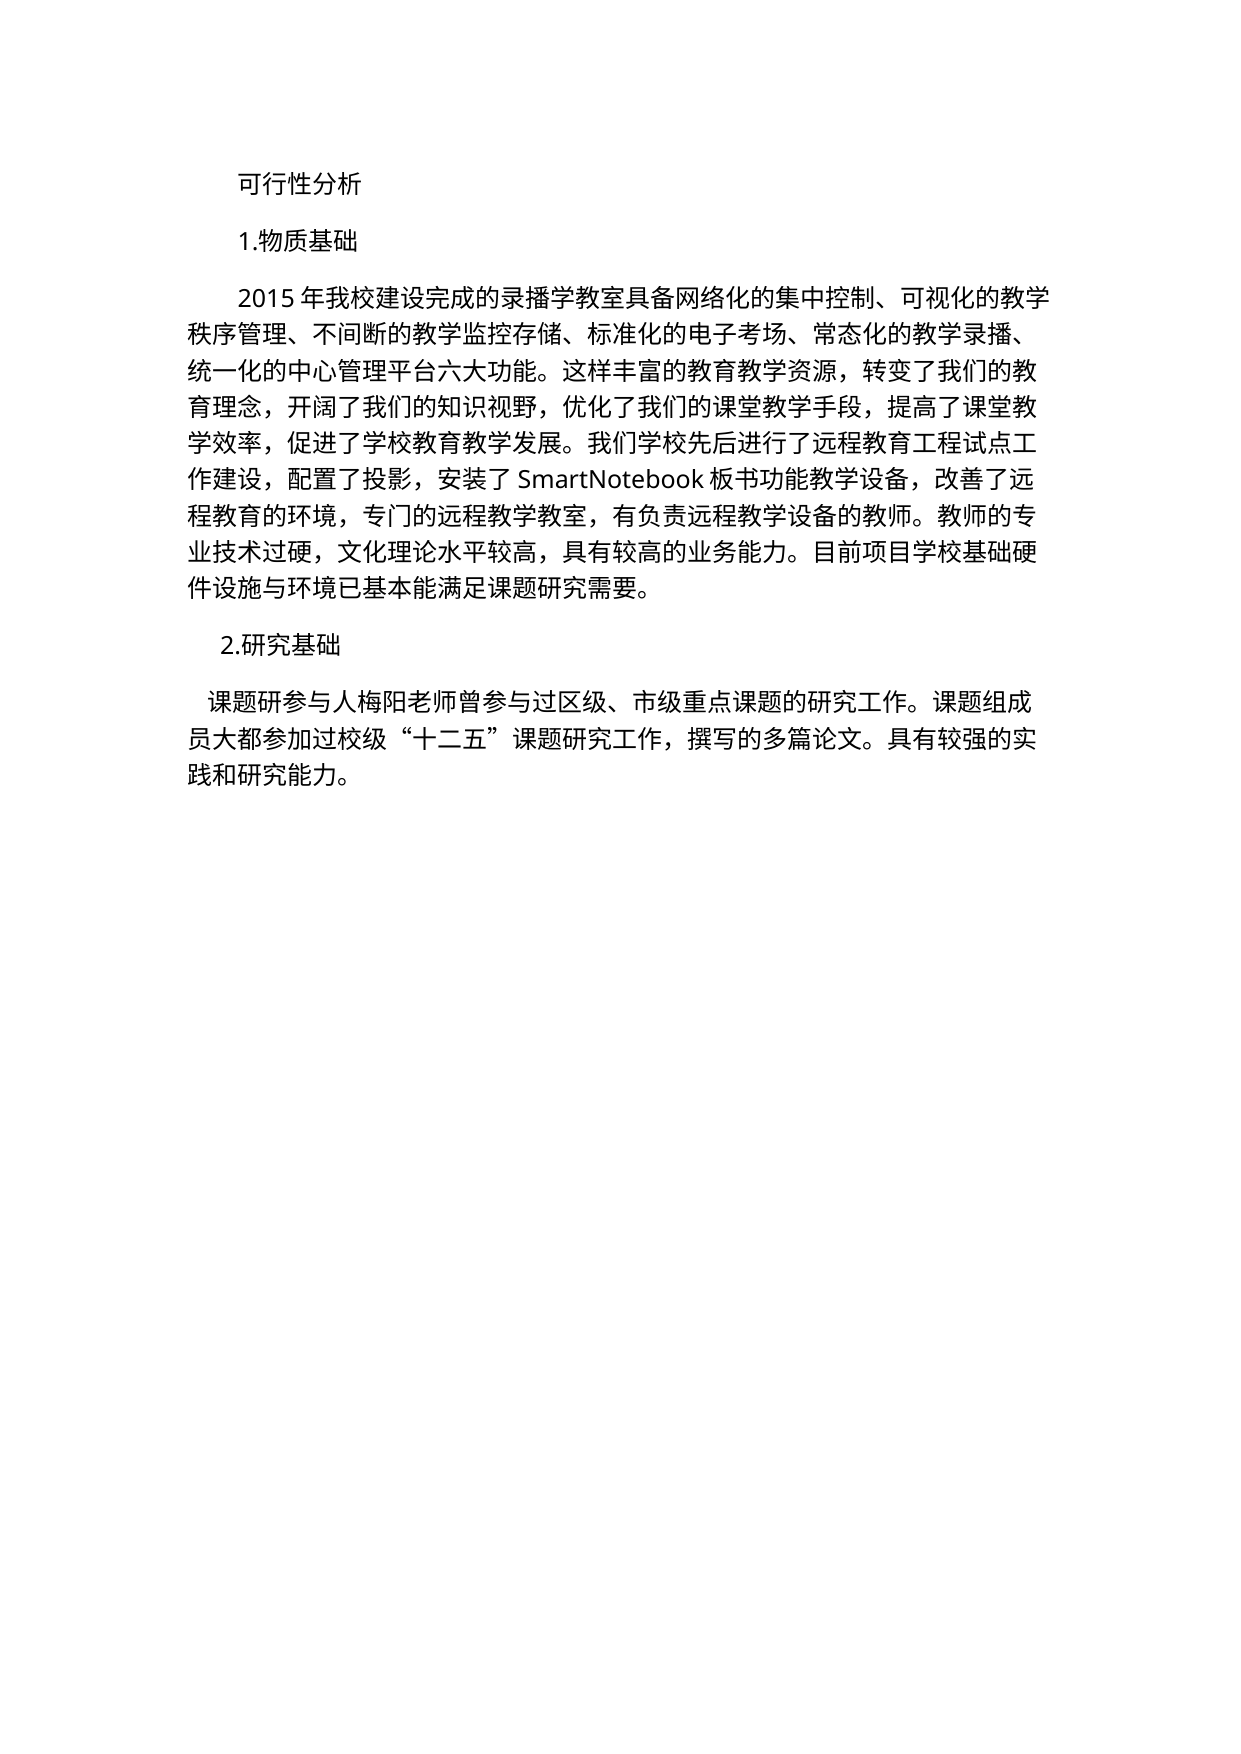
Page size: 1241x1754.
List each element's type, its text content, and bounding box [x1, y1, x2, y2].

text 1.物质基础 [187, 222, 1053, 258]
text 可行性分析 [187, 164, 1053, 201]
text 2015年我校建设完成的录播学教室具备网络化的集中控制、可视化的教学秩序管理、不间断的教学监控存储、标准化的电子考场、常态化的教学录播、统一化的中心管理平台六大功能。这样丰富的教育教学资源，转变了我们的教育理念，开阔了我们的知识视野，优化了我们的课堂教学手段，提高了课堂教学效率，促进了学校教育教学发展。我们学校先后进行了远程教育工程试点工作建设，配置了投影，安装了SmartNotebook板书功能教学设备，改善了远程教育的环境，专门的远程教学教室，有负责远程教学设备的教师。教师的专业技术过硬，文化理论水平较高，具有较高的业务能力。目前项目学校基础硬件设施与环境已基本能满足课题研究需要。 [187, 279, 1053, 605]
text 课题研参与人梅阳老师曾参与过区级、市级重点课题的研究工作。课题组成员大都参加过校级“十二五”课题研究工作，撰写的多篇论文。具有较强的实践和研究能力。 [187, 683, 1053, 792]
text 2.研究基础 [187, 626, 1053, 662]
